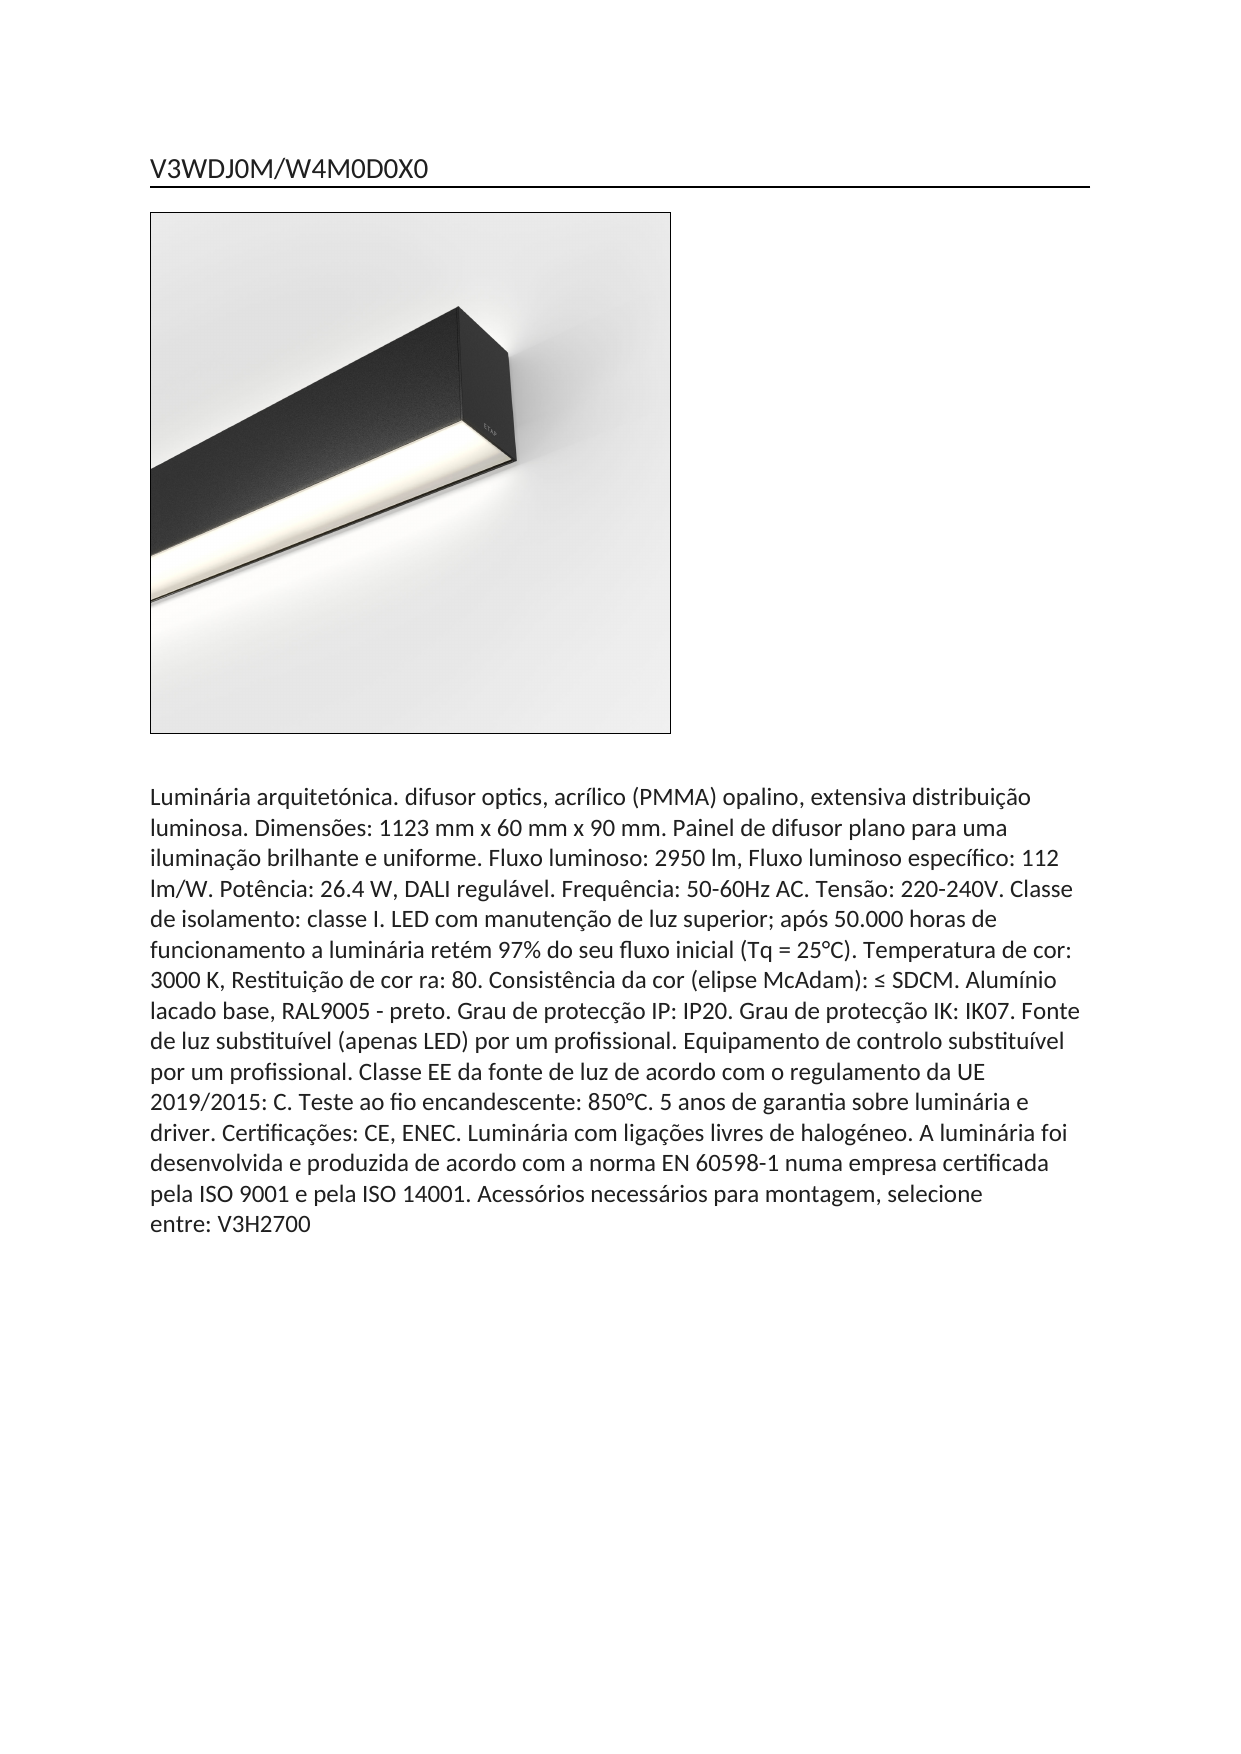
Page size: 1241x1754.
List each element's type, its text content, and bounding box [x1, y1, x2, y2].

text V3WDJ0M/W4M0D0X0 [150, 150, 1090, 186]
picture [151, 213, 670, 733]
text Luminária arquitetónica. difusor optics, acrílico (PMMA) opalino, extensiva distribuição luminosa. Dimensões: 1123 mm x 60 mm x 90 mm. Painel de difusor plano para uma iluminação brilhante e uniforme. Fluxo luminoso: 2950 lm, Fluxo luminoso específico: 112 lm/W. Potência: 26.4 W, DALI regulável. Frequência: 50-60Hz AC. Tensão: 220-240V. Classe de isolamento: classe I. LED com manutenção de luz superior; após 50.000 horas de funcionamento a luminária retém 97% do seu fluxo inicial (Tq = 25°C). Temperatura de cor: 3000 K, Restituição de cor ra: 80. Consistência da cor (elipse McAdam): ≤ SDCM. Alumínio lacado base, RAL9005 - preto. Grau de protecção IP: IP20. Grau de protecção IK: IK07. Fonte de luz substituível (apenas LED) por um profissional. Equipamento de controlo substituível por um profissional. Classe EE da fonte de luz de acordo com o regulamento da UE 2019/2015: C. Teste ao fio encandescente: 850°C. 5 anos de garantia sobre luminária e driver. Certificações: CE, ENEC. Luminária com ligações livres de halogéneo. A luminária foi desenvolvida e produzida de acordo com a norma EN 60598-1 numa empresa certificada pela ISO 9001 e pela ISO 14001. Acessórios necessários para montagem, selecione entre: V3H2700 [150, 781, 1090, 1239]
